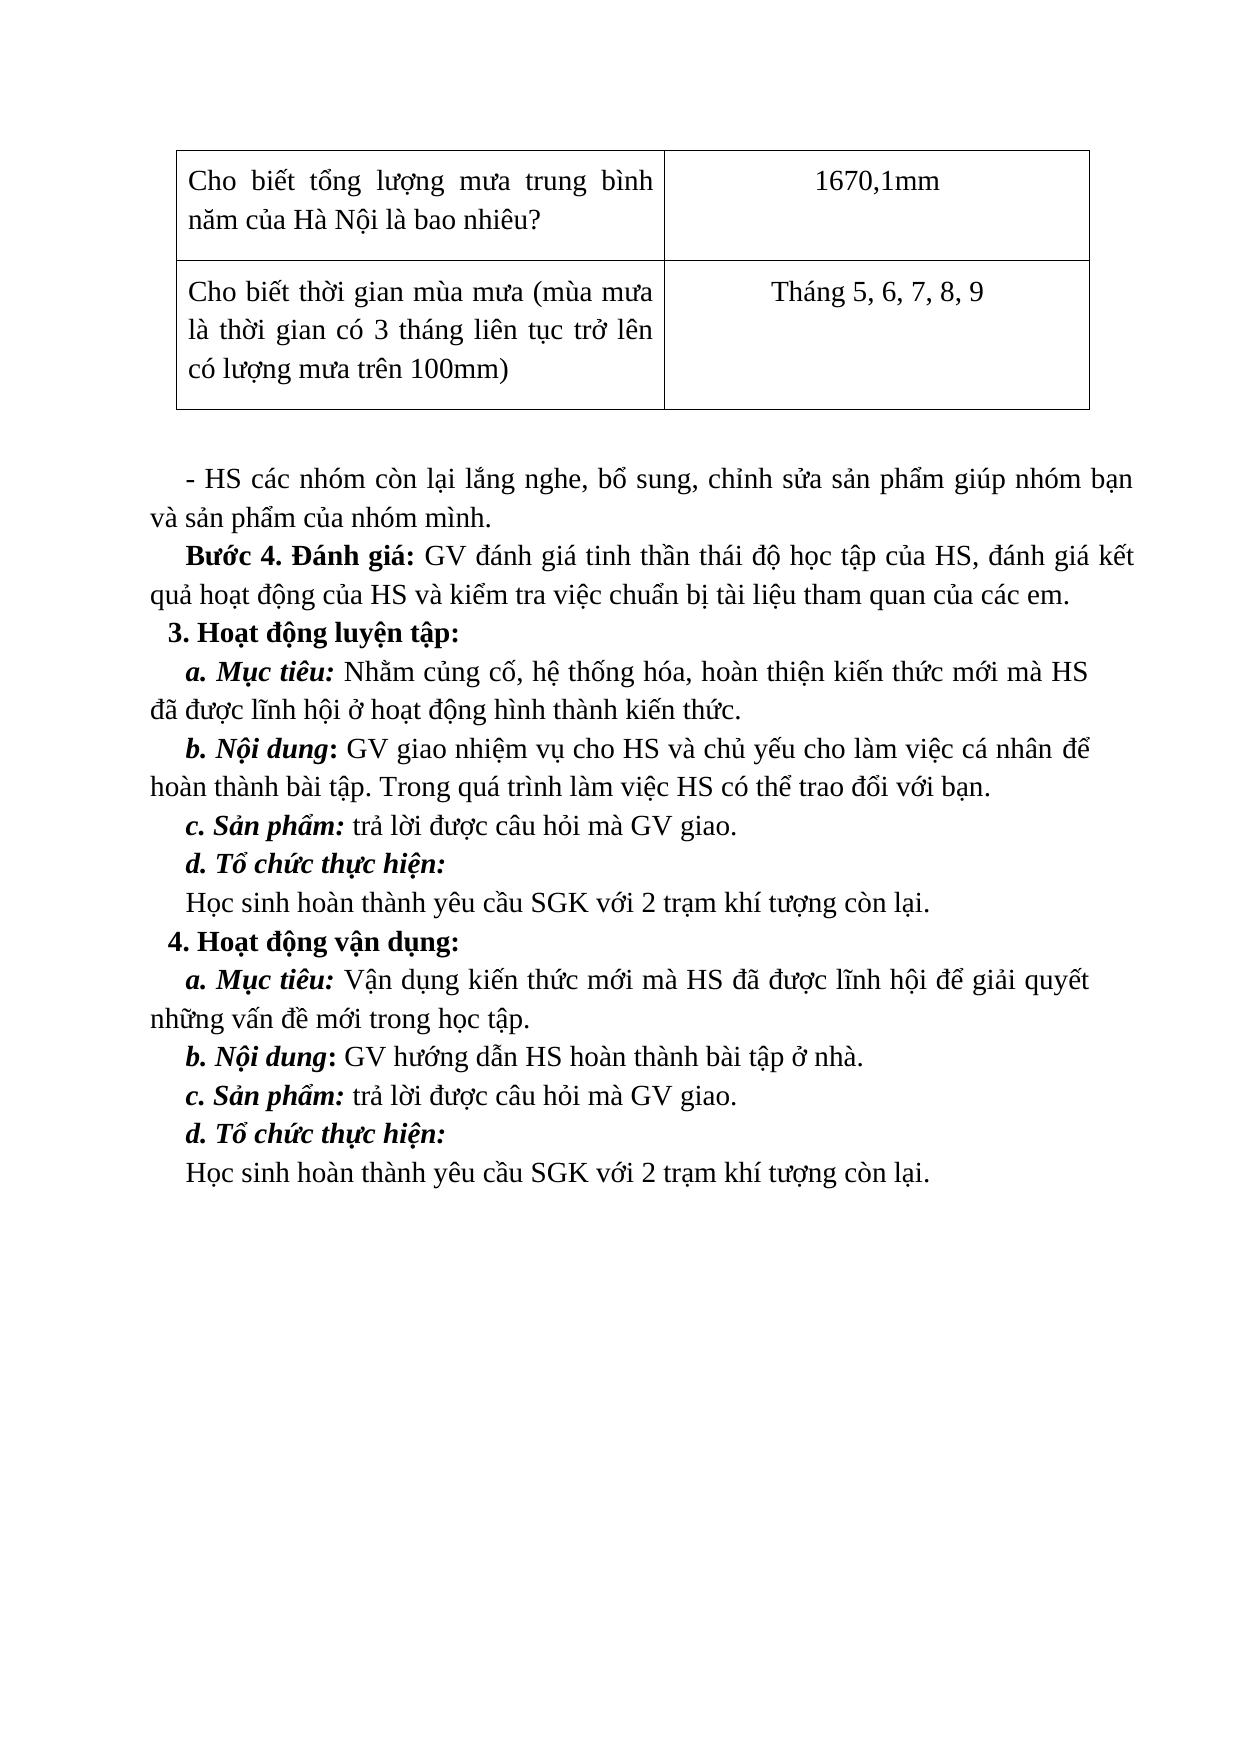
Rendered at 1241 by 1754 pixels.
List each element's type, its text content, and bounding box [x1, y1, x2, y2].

table_cell Cho biết tổng lượng mưa trung bình năm của Hà Nội là bao nhiêu? [177, 151, 664, 260]
text d. Tổ chức thực hiện: [150, 1116, 1090, 1150]
text Học sinh hoàn thành yêu cầu SGK với 2 trạm khí tượng còn lại. [150, 885, 1090, 919]
text a. Mục tiêu: Nhằm củng cố, hệ thống hóa, hoàn thiện kiến thức mới mà HS đã được lĩnh hội ở hoạt động hình thành kiến thức. [150, 654, 1090, 726]
text b. Nội dung: GV giao nhiệm vụ cho HS và chủ yếu cho làm việc cá nhân để hoàn thành bài tập. Trong quá trình làm việc HS có thể trao đổi với bạn. [150, 731, 1090, 803]
text a. Mục tiêu: Vận dụng kiến thức mới mà HS đã được lĩnh hội để giải quyết những vấn đề mới trong học tập. [150, 962, 1090, 1034]
table_cell 1670,1mm [665, 151, 1089, 260]
text - HS các nhóm còn lại lắng nghe, bổ sung, chỉnh sửa sản phẩm giúp nhóm bạn và sản phẩm của nhóm mình. [150, 461, 1134, 533]
text Bước 4. Đánh giá: GV đánh giá tinh thần thái độ học tập của HS, đánh giá kết quả hoạt động của HS và kiểm tra việc chuẩn bị tài liệu tham quan của các em. [150, 538, 1134, 610]
table_cell Cho biết thời gian mùa mưa (mùa mưa là thời gian có 3 tháng liên tục trở lên có lượng mưa trên 100mm) [177, 261, 664, 409]
text c. Sản phẩm: trả lời được câu hỏi mà GV giao. [150, 808, 1090, 842]
text c. Sản phẩm: trả lời được câu hỏi mà GV giao. [150, 1078, 1090, 1111]
text Học sinh hoàn thành yêu cầu SGK với 2 trạm khí tượng còn lại. [150, 1155, 1090, 1188]
text b. Nội dung: GV hướng dẫn HS hoàn thành bài tập ở nhà. [150, 1039, 1090, 1073]
text d. Tổ chức thực hiện: [150, 847, 1090, 880]
text 3. Hoạt động luyện tập: [150, 615, 1090, 649]
table_cell Tháng 5, 6, 7, 8, 9 [665, 261, 1089, 409]
text 4. Hoạt động vận dụng: [150, 924, 1090, 957]
